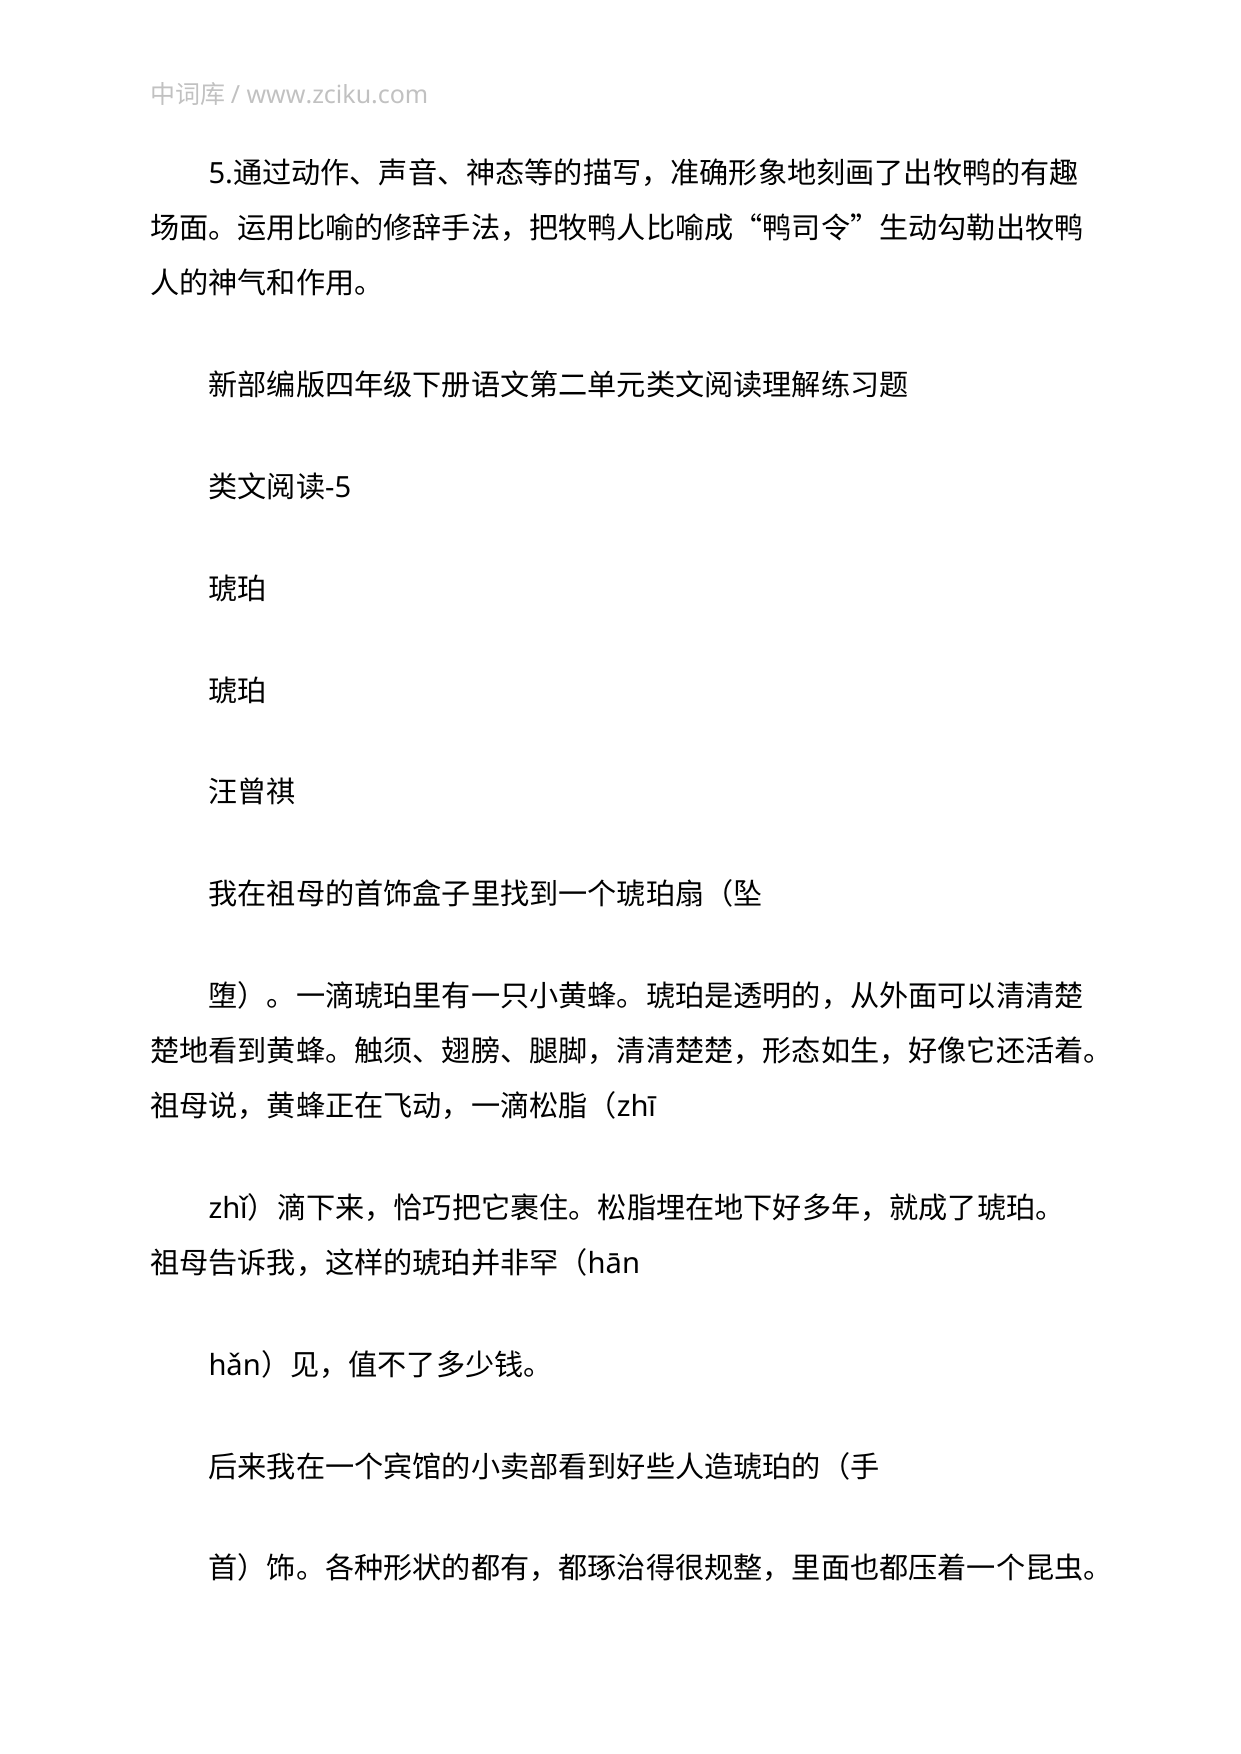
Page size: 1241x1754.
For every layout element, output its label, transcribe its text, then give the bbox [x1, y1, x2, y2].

text 后来我在一个宾馆的小卖部看到好些人造琥珀的（手 [150, 1443, 1090, 1486]
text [150, 1545, 1090, 1587]
text zhǐ）滴下来，恰巧把它裹住。松脂埋在地下好多年，就成了琥珀。祖母告诉我，这样的琥珀并非罕（hān [150, 1184, 1090, 1282]
text hǎn）见，值不了多少钱。 [150, 1341, 1090, 1384]
text 汪曾祺 [150, 769, 1090, 811]
text 新部编版四年级下册语文第二单元类文阅读理解练习题 [150, 362, 1090, 404]
text 琥珀 [150, 565, 1090, 608]
text 堕）。一滴琥珀里有一只小黄蜂。琥珀是透明的，从外面可以清清楚楚地看到黄蜂。触须、翅膀、腿脚，清清楚楚，形态如生，好像它还活着。祖母说，黄蜂正在飞动，一滴松脂（zhī [150, 972, 1090, 1125]
text 琥珀 [150, 667, 1090, 709]
text 类文阅读-5 [150, 463, 1090, 506]
text 我在祖母的首饰盒子里找到一个琥珀扇（坠 [150, 871, 1090, 913]
text 5.通过动作、声音、神态等的描写，准确形象地刻画了出牧鸭的有趣场面。运用比喻的修辞手法，把牧鸭人比喻成“鸭司令”生动勾勒出牧鸭人的神气和作用。 [150, 150, 1090, 302]
